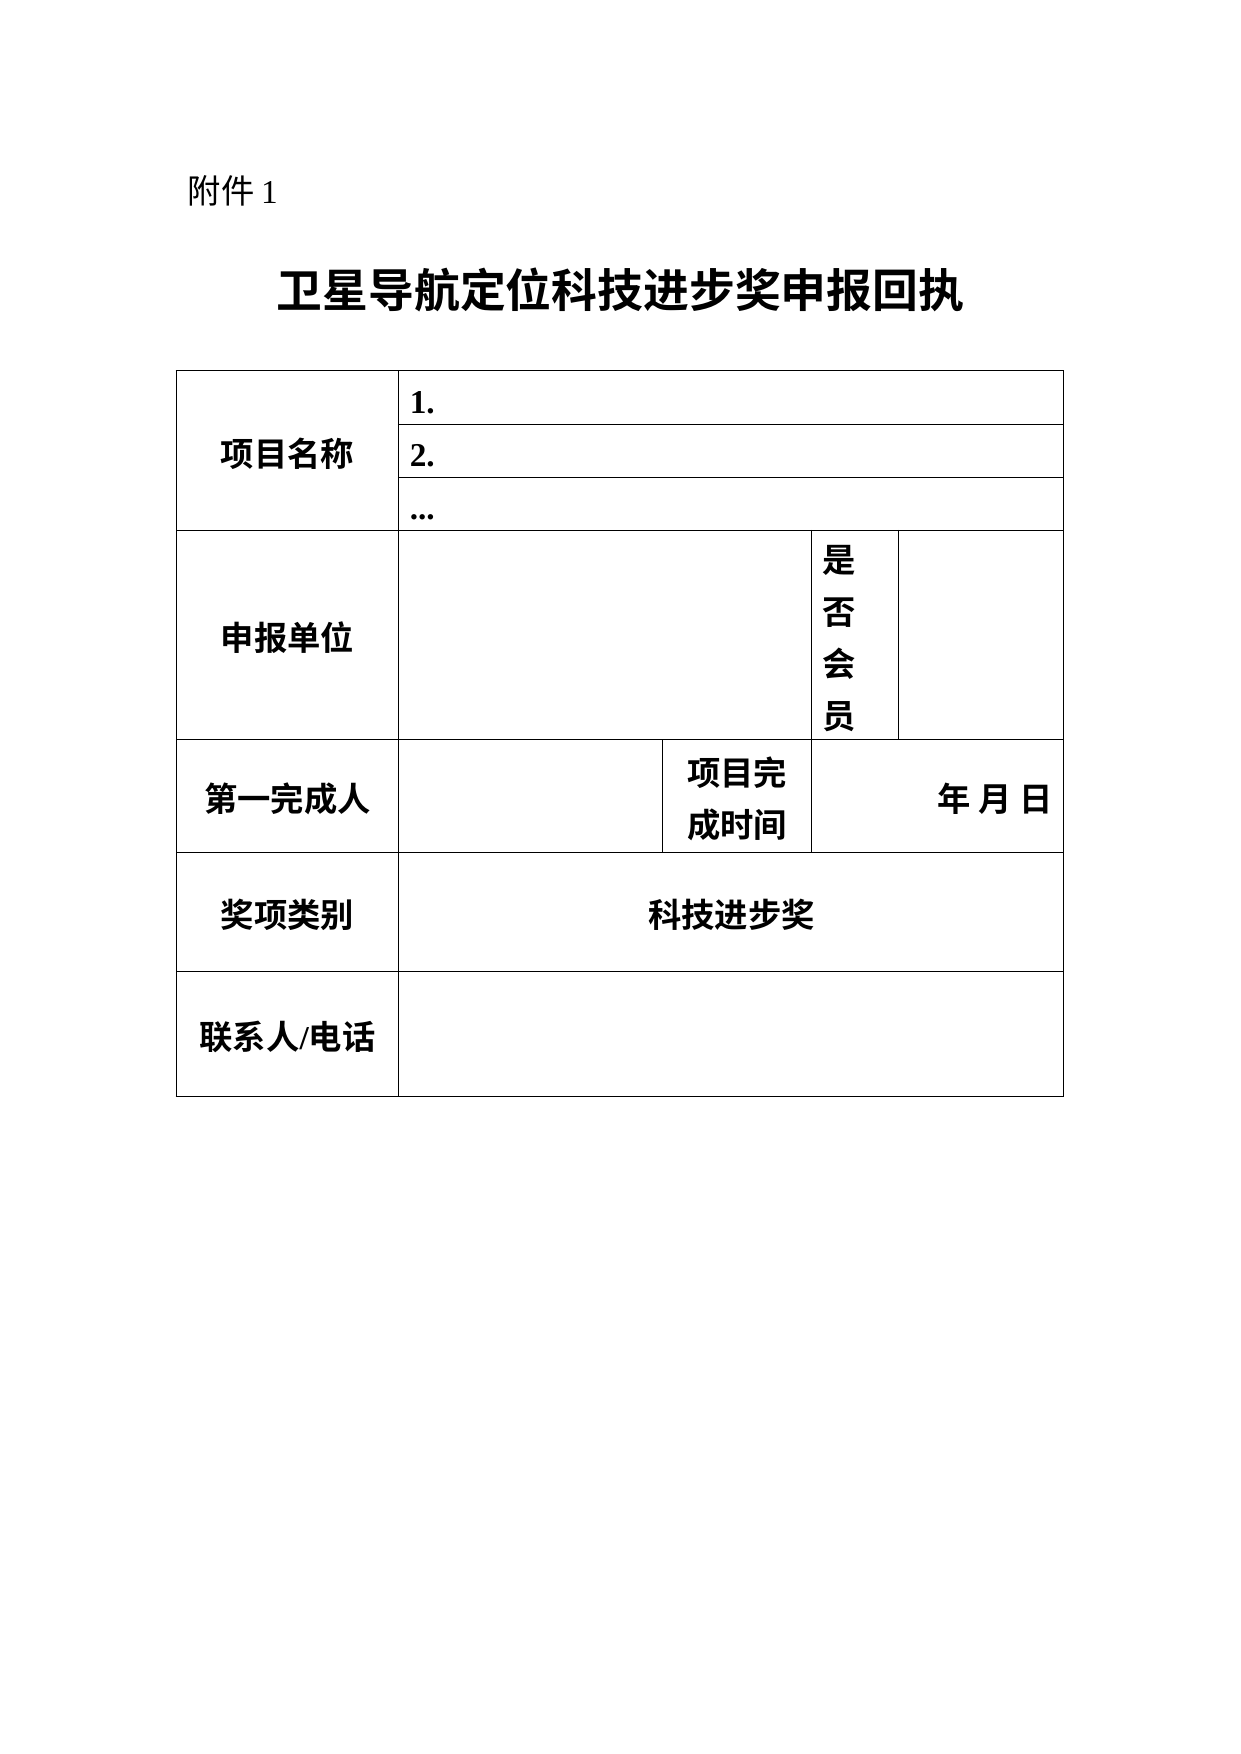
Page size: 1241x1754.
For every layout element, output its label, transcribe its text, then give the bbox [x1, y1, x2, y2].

table_cell 项目完成时间 [663, 740, 811, 852]
table_cell 年 月 日 [812, 740, 1063, 852]
table_cell 第一完成人 [177, 740, 398, 852]
text 卫星导航定位科技进步奖申报回执 [187, 266, 1053, 318]
table_header 1. [399, 371, 1063, 423]
table_cell 科技进步奖 [399, 853, 1063, 971]
table_cell [899, 531, 1063, 739]
table_cell 申报单位 [177, 531, 398, 739]
table_cell [399, 740, 662, 852]
table_cell [399, 972, 1063, 1096]
table_header 项目名称 [177, 371, 398, 530]
table_cell 是否会员 [812, 531, 898, 739]
table_cell 奖项类别 [177, 853, 398, 971]
table_cell 联系人/电话 [177, 972, 398, 1096]
table_cell 2. [399, 425, 1063, 477]
table_cell ... [399, 478, 1063, 530]
text 附件1 [187, 162, 1053, 214]
table_cell [399, 531, 811, 739]
